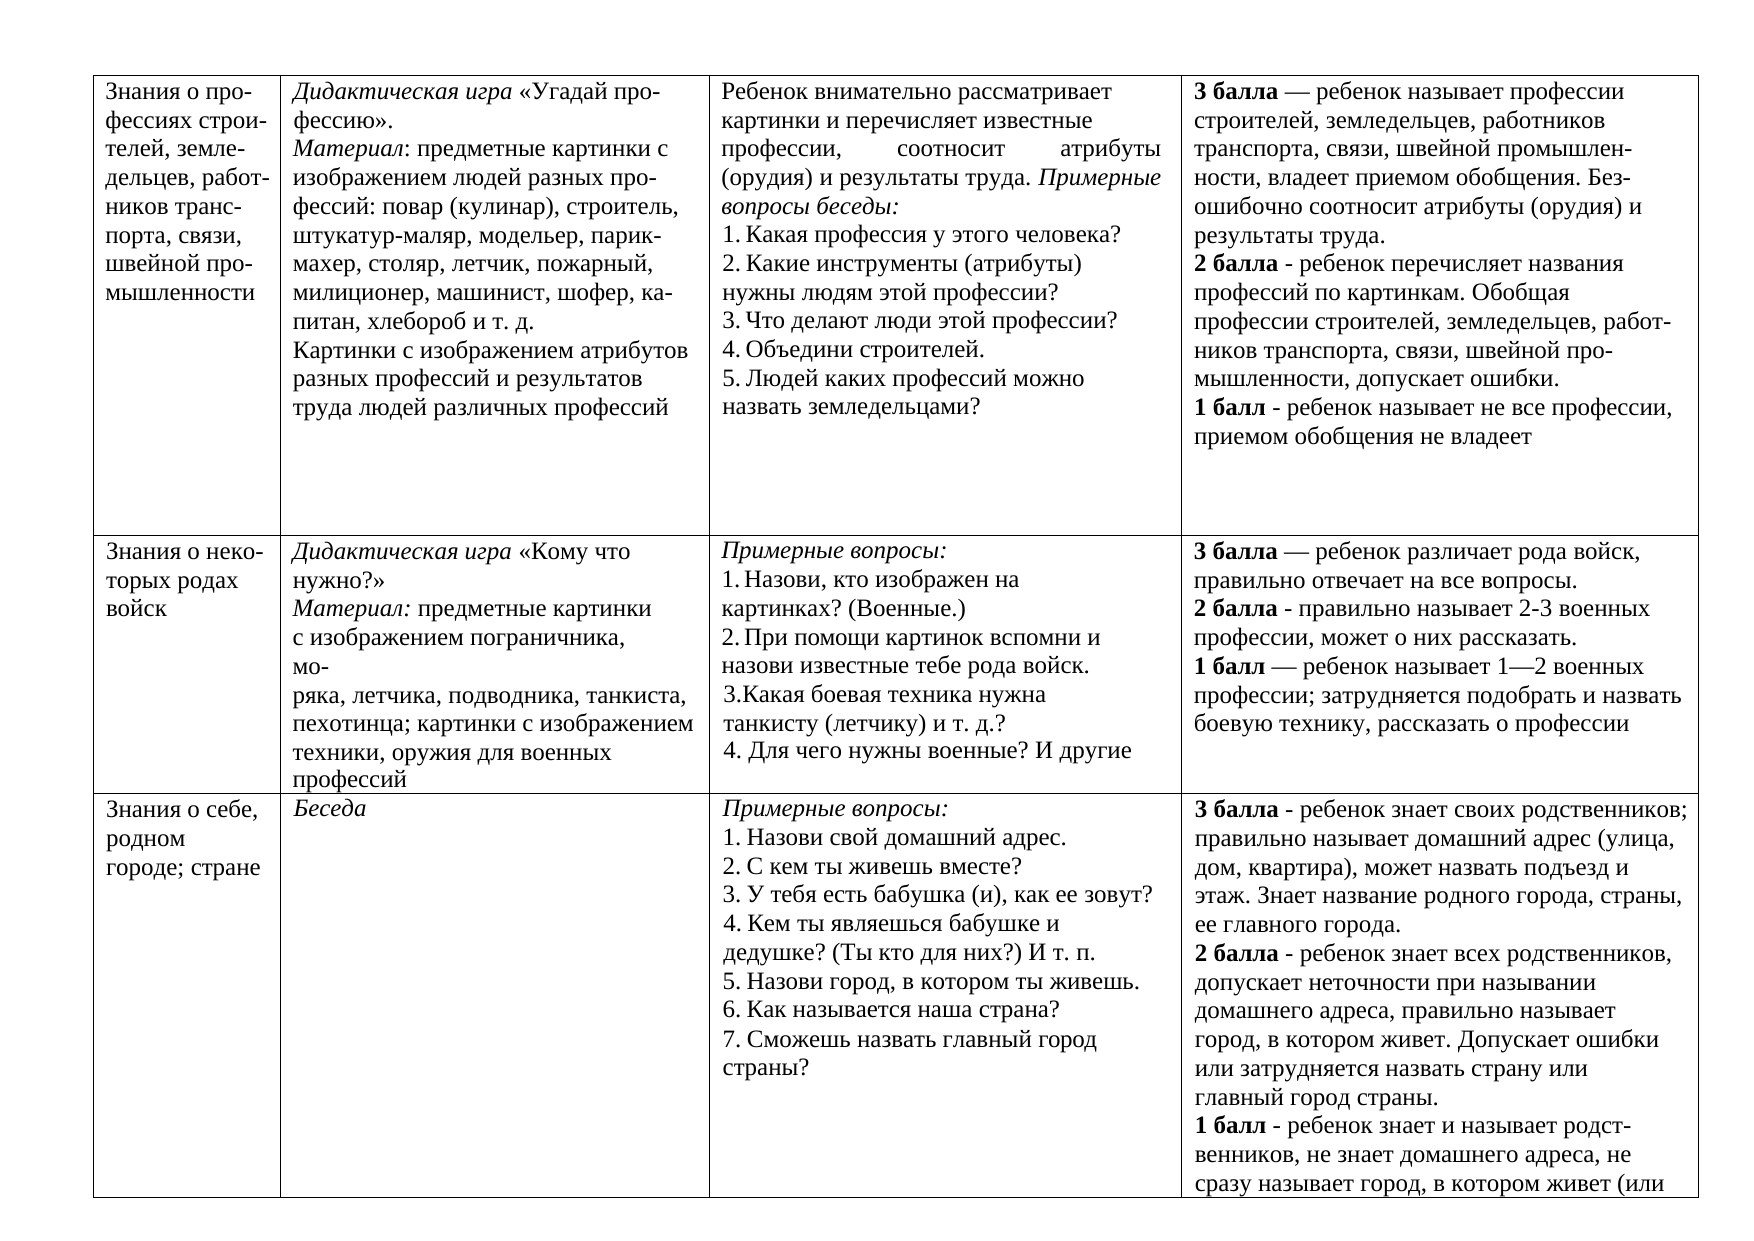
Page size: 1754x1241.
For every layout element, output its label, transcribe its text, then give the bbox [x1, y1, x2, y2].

table_header 3 балла — ребенок называет профессии строителей, земледельцев, работников транспорта, связи, швейной промышлен- ности, владеет приемом обобщения. Без- ошибочно соотносит атрибуты (орудия) и результаты труда. 2 балла - ребенок перечисляет названия профессий по картинкам. Обобщая профессии строителей, земледельцев, работ- ников транспорта, связи, швейной про- мышленности, допускает ошибки. 1 балл - ребенок называет не все профессии, приемом обобщения не владеет [1182, 76, 1698, 535]
table_header Знания о про- фессиях строи- телей, земле- дельцев, работ- ников транс- порта, связи, швейной про- мышленности [94, 76, 280, 535]
table_cell Примерные вопросы: Назови, кто изображен на картинках? (Военные.) При помощи картинок вспомни и назови известные тебе рода войск. Какая боевая техника нужна танкисту (летчику) и т. д.? Для чего нужны военные? И другие [710, 536, 1181, 793]
table_header Ребенок внимательно рассматривает картинки и перечисляет известные профессии, соотносит атрибуты (орудия) и результаты труда. Примерные вопросы беседы: Какая профессия у этого человека? Какие инструменты (атрибуты) нужны людям этой профессии? Что делают люди этой профессии? Объедини строителей. Людей каких профессий можно назвать земледельцами? [710, 76, 1181, 535]
table_cell Дидактическая игра «Кому что нужно?» Материал: предметные картинки с изображением пограничника, мо- ряка, летчика, подводника, танкиста, пехотинца; картинки с изображением техники, оружия для военных профессий [281, 536, 709, 793]
table_cell Знания о неко- торых родах войск [94, 536, 280, 793]
table_cell Знания о себе, родном городе; стране [94, 794, 280, 1197]
table_cell 3 балла — ребенок различает рода войск, правильно отвечает на все вопросы. 2 балла - правильно называет 2-3 военных профессии, может о них рассказать. 1 балл — ребенок называет 1—2 военных профессии; затрудняется подобрать и назвать боевую технику, рассказать о профессии [1182, 536, 1698, 793]
table_cell Примерные вопросы: Назови свой домашний адрес. С кем ты живешь вместе? У тебя есть бабушка (и), как ее зовут? Кем ты являешься бабушке и дедушке? (Ты кто для них?) И т. п. Назови город, в котором ты живешь. Как называется наша страна? Сможешь назвать главный город страны? [710, 794, 1181, 1197]
table_cell Беседа [281, 794, 709, 1197]
table_header Дидактическая игра «Угадай про- фессию». Материал: предметные картинки с изображением людей разных про- фессий: повар (кулинар), строитель, штукатур-маляр, модельер, парик- махер, столяр, летчик, пожарный, милиционер, машинист, шофер, ка- питан, хлебороб и т. д. Картинки с изображением атрибутов разных профессий и результатов труда людей различных профессий [281, 76, 709, 535]
table_cell 3 балла - ребенок знает своих родственников; правильно называет домашний адрес (улица, дом, квартира), может назвать подъезд и этаж. Знает название родного города, страны, ее главного города. 2 балла - ребенок знает всех родственников, допускает неточности при назывании домашнего адреса, правильно называет город, в котором живет. Допускает ошибки или затрудняется назвать страну или главный город страны. 1 балл - ребенок знает и называет родст- венников, не знает домашнего адреса, не сразу называет город, в котором живет (или [1182, 794, 1698, 1197]
